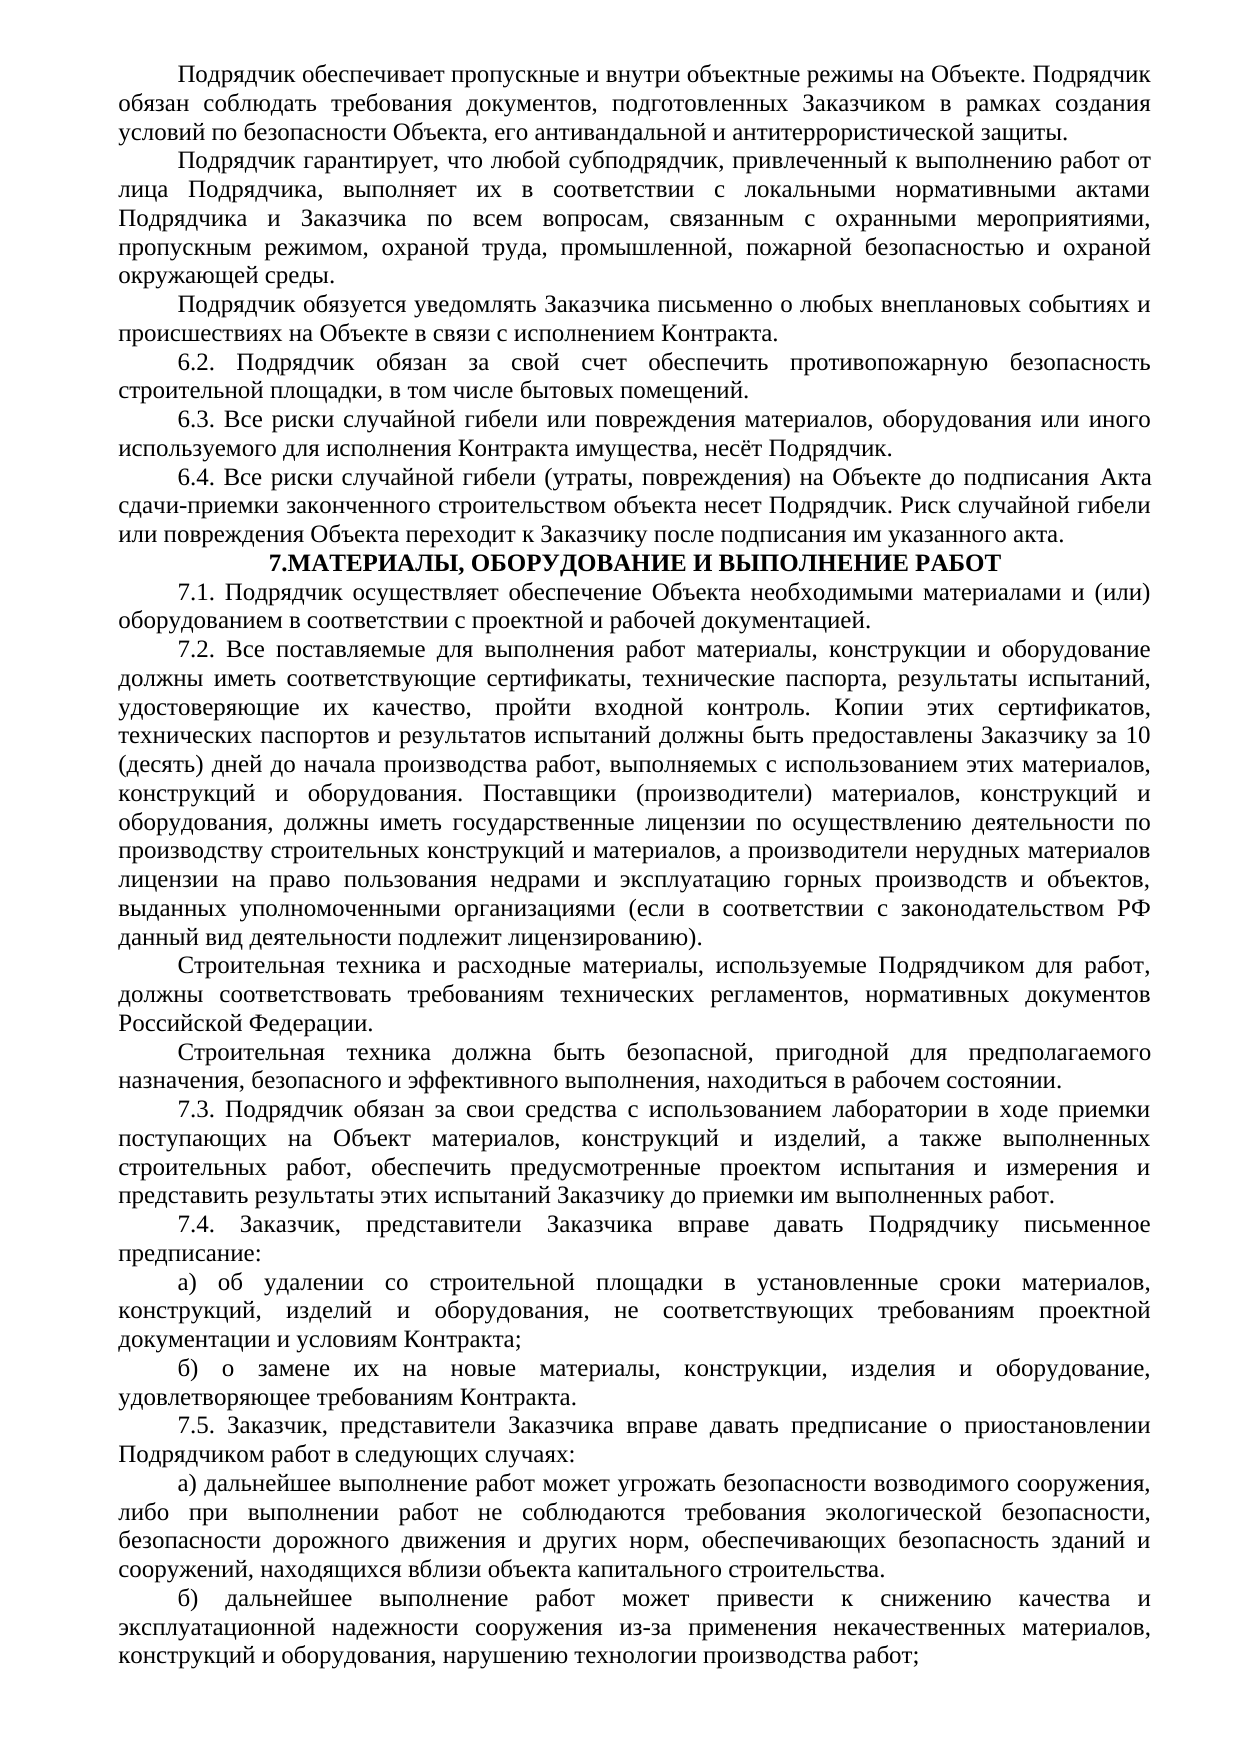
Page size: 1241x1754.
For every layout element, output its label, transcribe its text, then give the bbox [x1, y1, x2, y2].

text а) об удалении со строительной площадки в установленные сроки материалов, конструкций, изделий и оборудования, не соответствующих требованиям проектной документации и условиям Контракта; [118, 1267, 1152, 1353]
text а) дальнейшее выполнение работ может угрожать безопасности возводимого сооружения, либо при выполнении работ не соблюдаются требования экологической безопасности, безопасности дорожного движения и других норм, обеспечивающих безопасность зданий и сооружений, находящихся вблизи объекта капитального строительства. [118, 1468, 1152, 1583]
text Строительная техника должна быть безопасной, пригодной для предполагаемого назначения, безопасного и эффективного выполнения, находиться в рабочем состоянии. [118, 1037, 1152, 1094]
text 7.МАТЕРИАЛЫ, ОБОРУДОВАНИЕ И ВЫПОЛНЕНИЕ РАБОТ [118, 548, 1152, 577]
text Строительная техника и расходные материалы, используемые Подрядчиком для работ, должны соответствовать требованиям технических регламентов, нормативных документов Российской Федерации. [118, 950, 1152, 1037]
text 6.4. Все риски случайной гибели (утраты, повреждения) на Объекте до подписания Акта сдачи-приемки законченного строительством объекта несет Подрядчик. Риск случайной гибели или повреждения Объекта переходит к Заказчику после подписания им указанного акта. [118, 462, 1152, 548]
text 7.1. Подрядчик осуществляет обеспечение Объекта необходимыми материалами и (или) оборудованием в соответствии с проектной и рабочей документацией. [118, 577, 1152, 634]
text 7.3. Подрядчик обязан за свои средства с использованием лаборатории в ходе приемки поступающих на Объект материалов, конструкций и изделий, а также выполненных строительных работ, обеспечить предусмотренные проектом испытания и измерения и представить результаты этих испытаний Заказчику до приемки им выполненных работ. [118, 1094, 1152, 1209]
text 7.4. Заказчик, представители Заказчика вправе давать Подрядчику письменное предписание: [118, 1209, 1152, 1267]
text Подрядчик обеспечивает пропускные и внутри объектные режимы на Объекте. Подрядчик обязан соблюдать требования документов, подготовленных Заказчиком в рамках создания условий по безопасности Объекта, его антивандальной и антитеррористической защиты. [118, 59, 1152, 145]
text 6.3. Все риски случайной гибели или повреждения материалов, оборудования или иного используемого для исполнения Контракта имущества, несёт Подрядчик. [118, 404, 1152, 462]
text 7.2. Все поставляемые для выполнения работ материалы, конструкции и оборудование должны иметь соответствующие сертификаты, технические паспорта, результаты испытаний, удостоверяющие их качество, пройти входной контроль. Копии этих сертификатов, технических паспортов и результатов испытаний должны быть предоставлены Заказчику за 10 (десять) дней до начала производства работ, выполняемых с использованием этих материалов, конструкций и оборудования. Поставщики (производители) материалов, конструкций и оборудования, должны иметь государственные лицензии по осуществлению деятельности по производству строительных конструкций и материалов, а производители нерудных материалов лицензии на право пользования недрами и эксплуатацию горных производств и объектов, выданных уполномоченными организациями (если в соответствии с законодательством РФ данный вид деятельности подлежит лицензированию). [118, 634, 1152, 950]
text 7.5. Заказчик, представители Заказчика вправе давать предписание о приостановлении Подрядчиком работ в следующих случаях: [118, 1410, 1152, 1468]
text 6.2. Подрядчик обязан за свой счет обеспечить противопожарную безопасность строительной площадки, в том числе бытовых помещений. [118, 347, 1152, 404]
text б) о замене их на новые материалы, конструкции, изделия и оборудование, удовлетворяющее требованиям Контракта. [118, 1353, 1152, 1410]
text Подрядчик обязуется уведомлять Заказчика письменно о любых внеплановых событиях и происшествиях на Объекте в связи с исполнением Контракта. [118, 289, 1152, 347]
text б) дальнейшее выполнение работ может привести к снижению качества и эксплуатационной надежности сооружения из-за применения некачественных материалов, конструкций и оборудования, нарушению технологии производства работ; [118, 1583, 1152, 1669]
text Подрядчик гарантирует, что любой субподрядчик, привлеченный к выполнению работ от лица Подрядчика, выполняет их в соответствии с локальными нормативными актами Подрядчика и Заказчика по всем вопросам, связанным с охранными мероприятиями, пропускным режимом, охраной труда, промышленной, пожарной безопасностью и охраной окружающей среды. [118, 145, 1152, 289]
